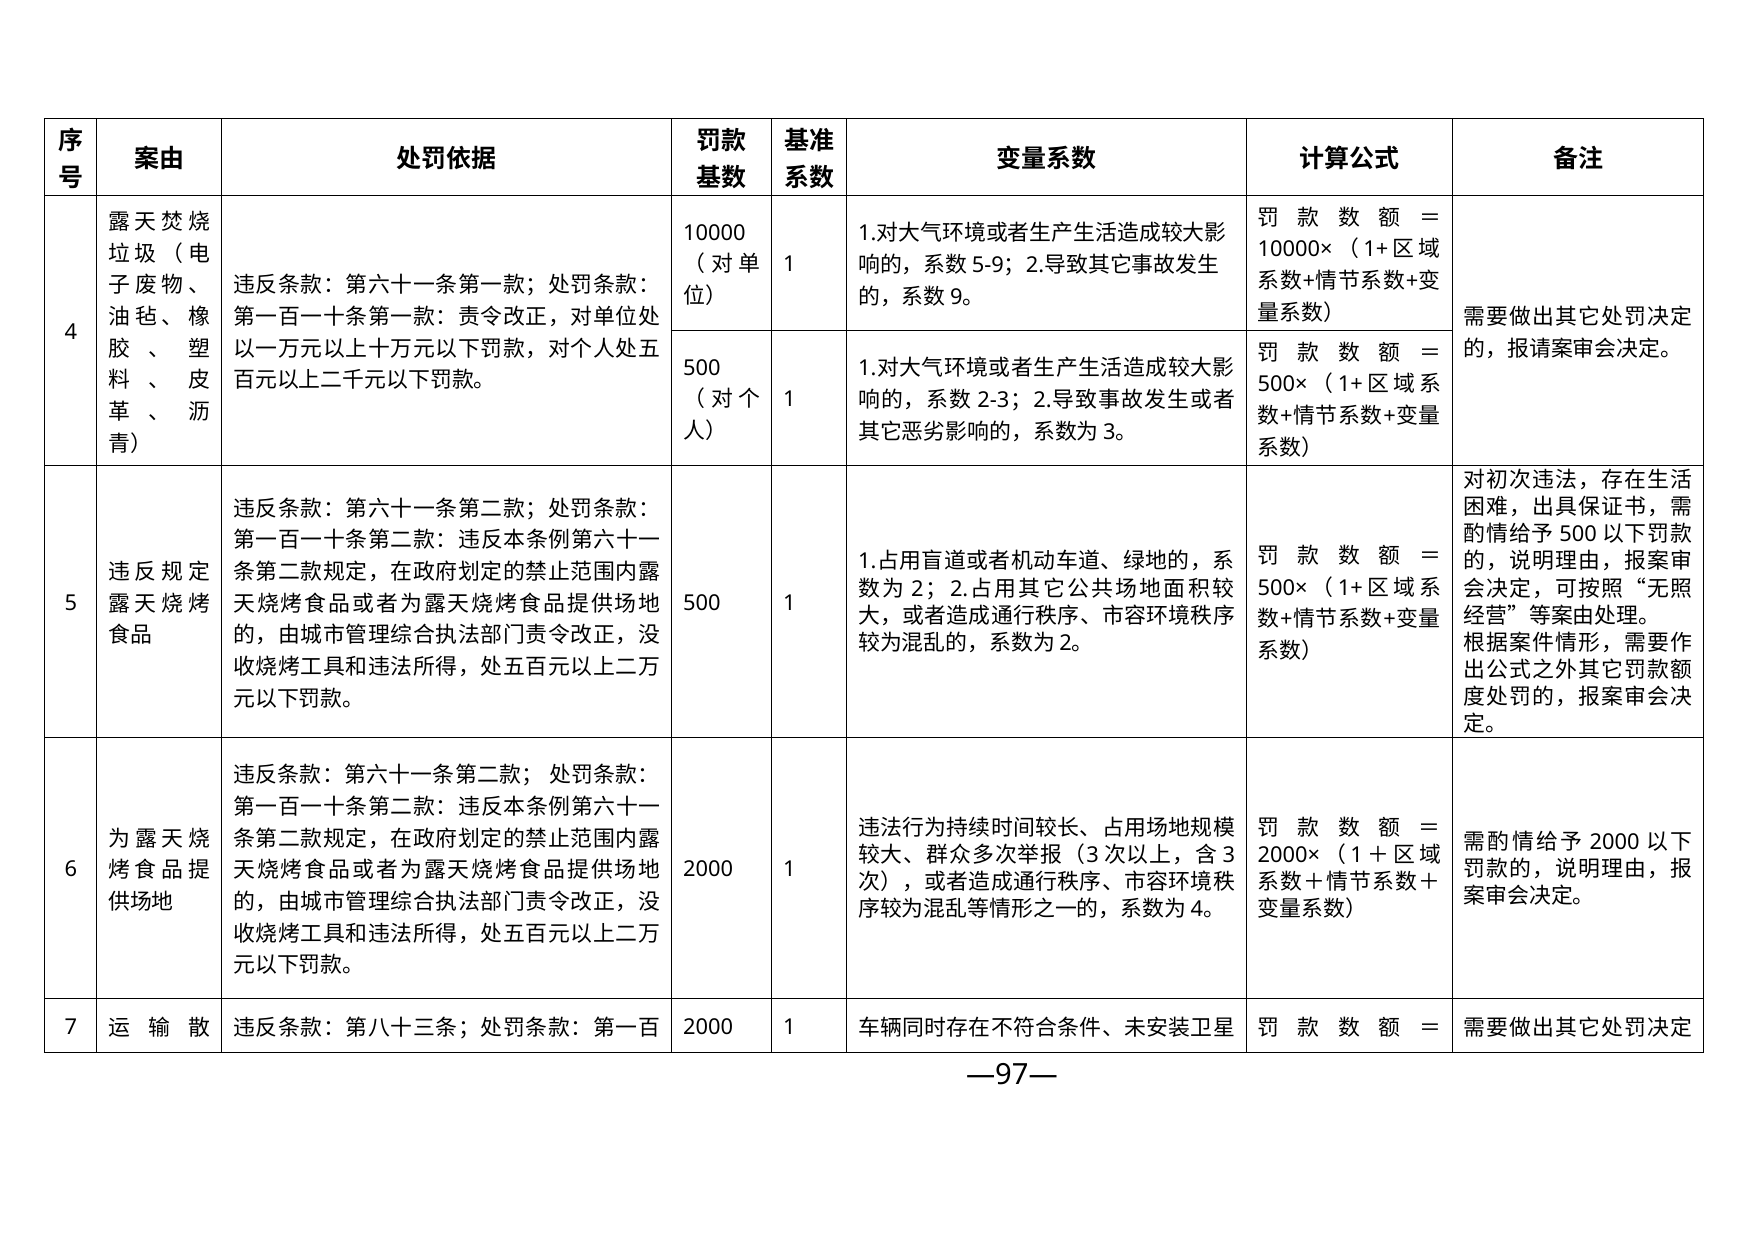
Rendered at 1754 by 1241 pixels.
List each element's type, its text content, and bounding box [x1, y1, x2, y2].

table_header 基准 系数 [772, 119, 846, 195]
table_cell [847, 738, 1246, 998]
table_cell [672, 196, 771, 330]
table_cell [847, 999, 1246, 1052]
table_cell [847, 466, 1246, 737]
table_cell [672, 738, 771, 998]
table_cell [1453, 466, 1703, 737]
table_header 变量系数 [847, 119, 1246, 195]
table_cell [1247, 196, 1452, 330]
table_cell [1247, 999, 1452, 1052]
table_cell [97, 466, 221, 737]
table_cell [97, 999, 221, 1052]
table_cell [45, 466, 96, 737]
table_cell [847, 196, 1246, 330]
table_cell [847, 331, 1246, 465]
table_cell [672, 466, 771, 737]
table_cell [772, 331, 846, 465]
table_header 计算公式 [1247, 119, 1452, 195]
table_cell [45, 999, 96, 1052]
table_header 备注 [1453, 119, 1703, 195]
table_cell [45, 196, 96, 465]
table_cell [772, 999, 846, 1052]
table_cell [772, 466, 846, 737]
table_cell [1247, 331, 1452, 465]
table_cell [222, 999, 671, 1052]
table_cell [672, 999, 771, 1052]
table_header 罚款 基数 [672, 119, 771, 195]
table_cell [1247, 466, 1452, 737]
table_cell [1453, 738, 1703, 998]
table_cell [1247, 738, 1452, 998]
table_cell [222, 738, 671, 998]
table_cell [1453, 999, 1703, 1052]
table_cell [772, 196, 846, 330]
table_header 处罚依据 [222, 119, 671, 195]
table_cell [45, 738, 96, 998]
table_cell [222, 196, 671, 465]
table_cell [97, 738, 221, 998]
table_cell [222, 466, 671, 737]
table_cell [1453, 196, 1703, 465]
table_header 序号 [45, 119, 96, 195]
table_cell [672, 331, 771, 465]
table_header 案由 [97, 119, 221, 195]
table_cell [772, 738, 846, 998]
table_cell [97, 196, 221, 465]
